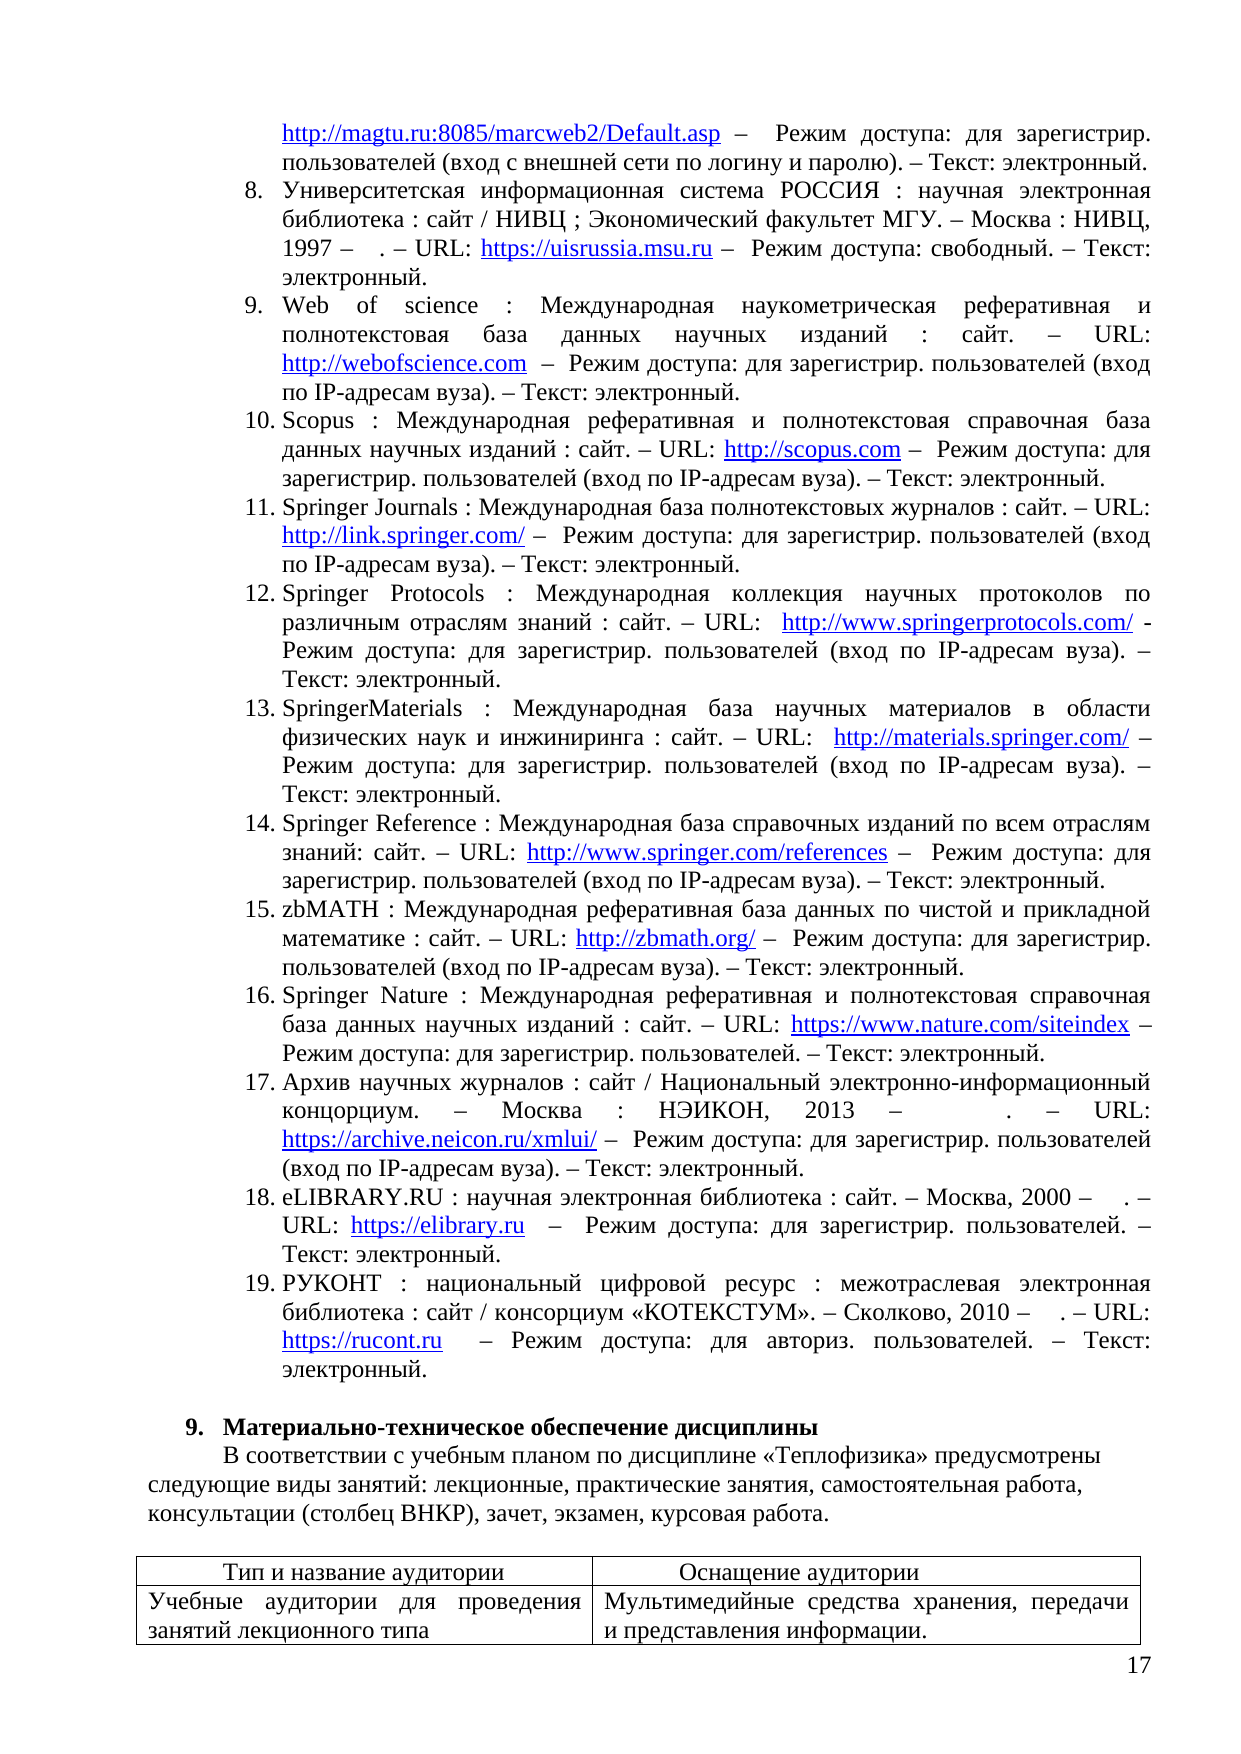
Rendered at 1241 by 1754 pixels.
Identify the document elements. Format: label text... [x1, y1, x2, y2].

list zbMATH : Международная реферативная база данных по чистой и прикладной математике : сайт. – URL: http://zbmath.org/ – Режим доступа: для зарегистрир. пользователей (вход по IP-адресам вуза). – Текст: электронный. [244, 894, 1152, 981]
list Web of science : Международная наукометрическая реферативная и полнотекстовая база данных научных изданий : сайт. – URL: http://webofscience.com – Режим доступа: для зарегистрир. пользователей (вход по IP-адресам вуза). – Текст: электронный. [244, 291, 1152, 406]
list Springer Protocols : Международная коллекция научных протоколов по различным отраслям знаний : сайт. – URL: http://www.springerprotocols.com/ - Режим доступа: для зарегистрир. пользователей (вход по IP-адресам вуза). – Текст: электронный. [244, 578, 1152, 693]
table_header Оснащение аудитории [593, 1557, 1140, 1585]
list РУКОНТ : национальный цифровой ресурс : межотраслевая электронная библиотека : сайт / консорциум «КОТЕКСТУМ». – Сколково, 2010 – . – URL: https://rucont.ru – Режим доступа: для авториз. пользователей. – Текст: электронный. [244, 1268, 1152, 1383]
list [244, 118, 1152, 176]
list Архив научных журналов : сайт / Национальный электронно-информационный концорциум. – Москва : НЭИКОН, 2013 – . – URL: https://archive.neicon.ru/xmlui/ – Режим доступа: для зарегистрир. пользователей (вход по IP-адресам вуза). – Текст: электронный. [244, 1067, 1152, 1182]
text В соответствии с учебным планом по дисциплине «Теплофизика» предусмотрены следующие виды занятий: лекционные, практические занятия, самостоятельная работа, консультации (столбец ВНКР), зачет, экзамен, курсовая работа. [148, 1441, 1152, 1527]
list Scopus : Международная реферативная и полнотекстовая справочная база данных научных изданий : сайт. – URL: http://scopus.com – Режим доступа: для зарегистрир. пользователей (вход по IP-адресам вуза). – Текст: электронный. [244, 406, 1152, 492]
list Springer Journals : Международная база полнотекстовых журналов : сайт. – URL: http://link.springer.com/ – Режим доступа: для зарегистрир. пользователей (вход по IP-адресам вуза). – Текст: электронный. [244, 492, 1152, 578]
table_header Тип и название аудитории [137, 1557, 592, 1585]
list Университетская информационная система РОССИЯ : научная электронная библиотека : сайт / НИВЦ ; Экономический факультет МГУ. – Москва : НИВЦ, 1997 – . – URL: https://uisrussia.msu.ru – Режим доступа: свободный. – Текст: электронный. [244, 176, 1152, 291]
table_cell Мультимедийные средства хранения, передачи и представления информации. [593, 1586, 1140, 1644]
list Springer Nature : Международная реферативная и полнотекстовая справочная база данных научных изданий : сайт. – URL: https://www.nature.com/siteindex – Режим доступа: для зарегистрир. пользователей. – Текст: электронный. [244, 981, 1152, 1067]
list eLIBRARY.RU : научная электронная библиотека : сайт. – Москва, 2000 – . – URL: https://elibrary.ru – Режим доступа: для зарегистрир. пользователей. – Текст: электронный. [244, 1182, 1152, 1268]
table_cell Учебные аудитории для проведения занятий лекционного типа [137, 1586, 592, 1644]
list Springer Reference : Международная база справочных изданий по всем отраслям знаний: сайт. – URL: http://www.springer.com/references – Режим доступа: для зарегистрир. пользователей (вход по IP-адресам вуза). – Текст: электронный. [244, 808, 1152, 894]
list SpringerMaterials : Международная база научных материалов в области физических наук и инжиниринга : сайт. – URL: http://materials.springer.com/ – Режим доступа: для зарегистрир. пользователей (вход по IP-адресам вуза). – Текст: электронный. [244, 693, 1152, 808]
list Материально-техническое обеспечение дисциплины [185, 1412, 1152, 1441]
